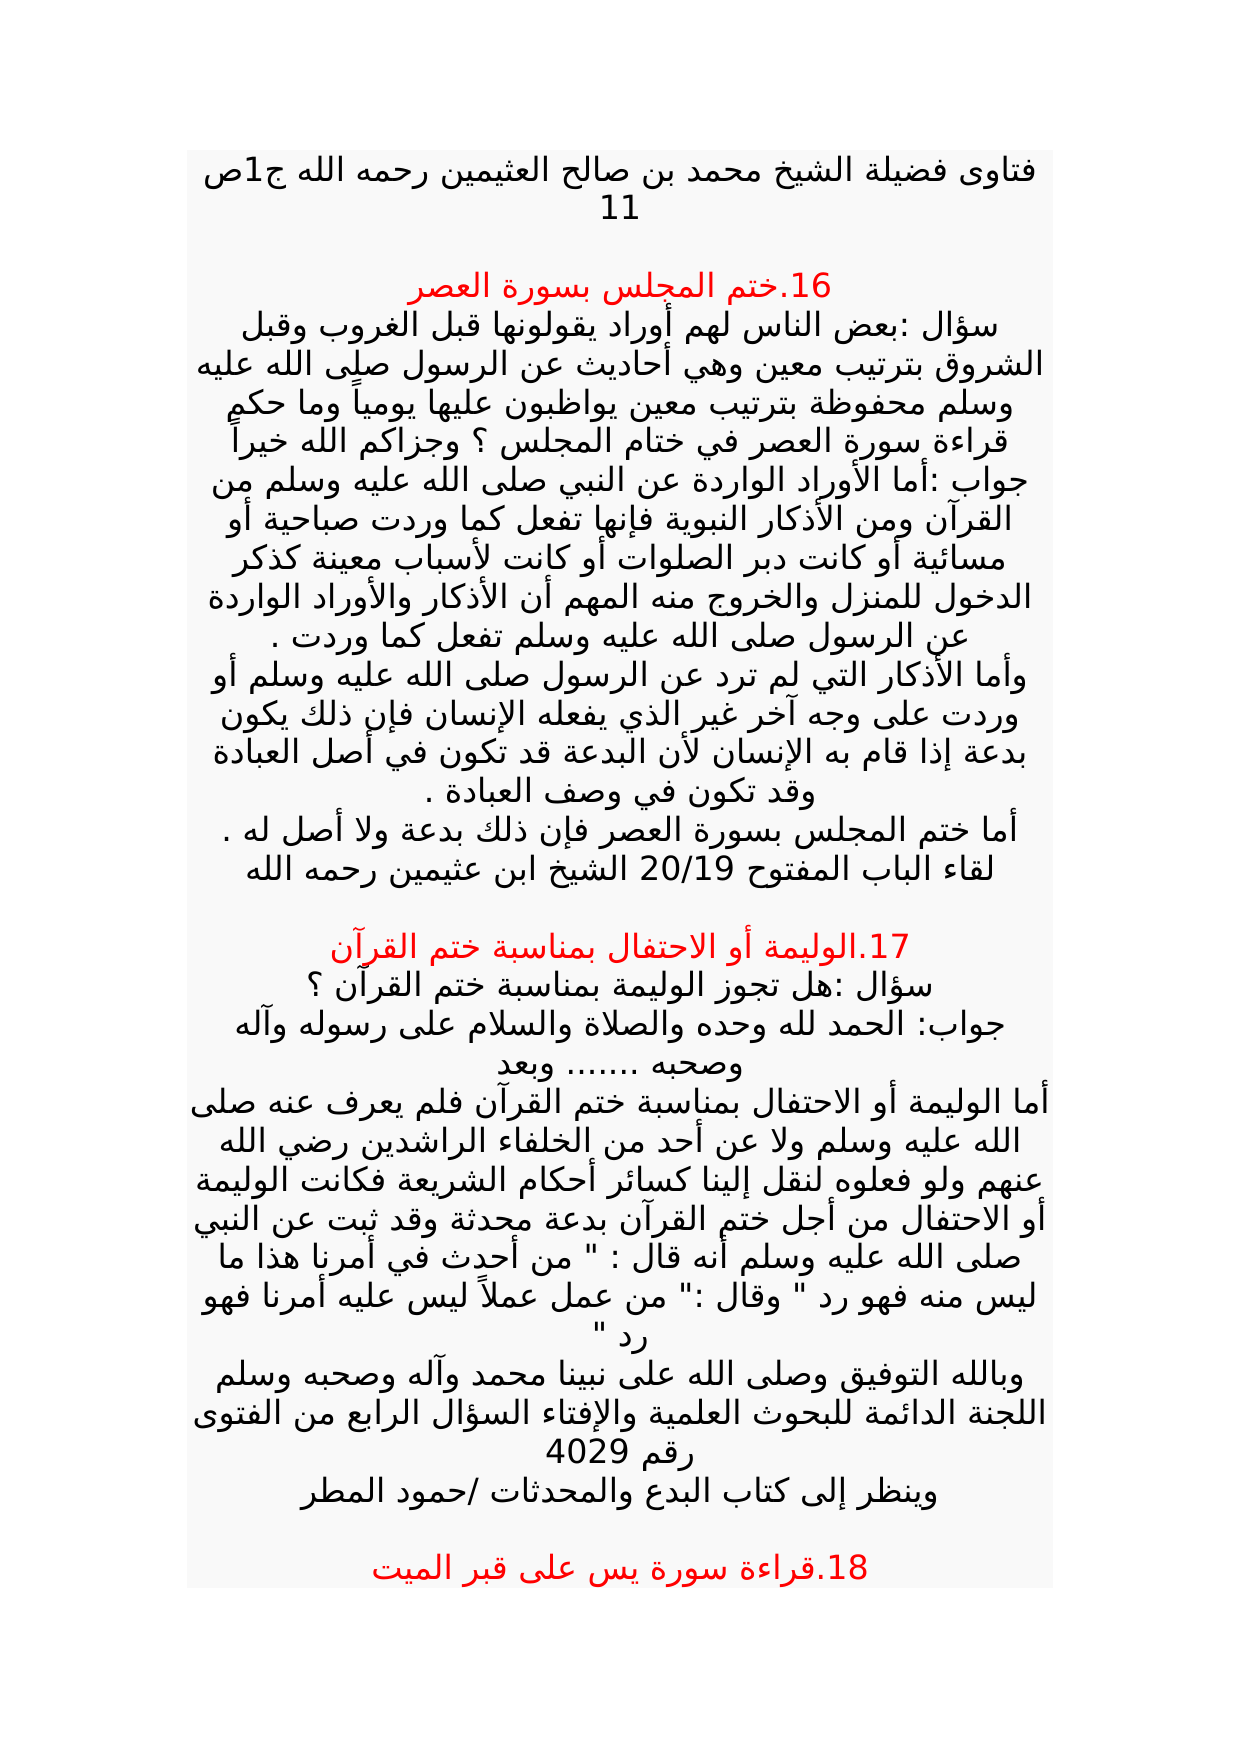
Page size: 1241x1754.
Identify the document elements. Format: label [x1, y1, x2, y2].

text [187, 150, 1053, 1588]
